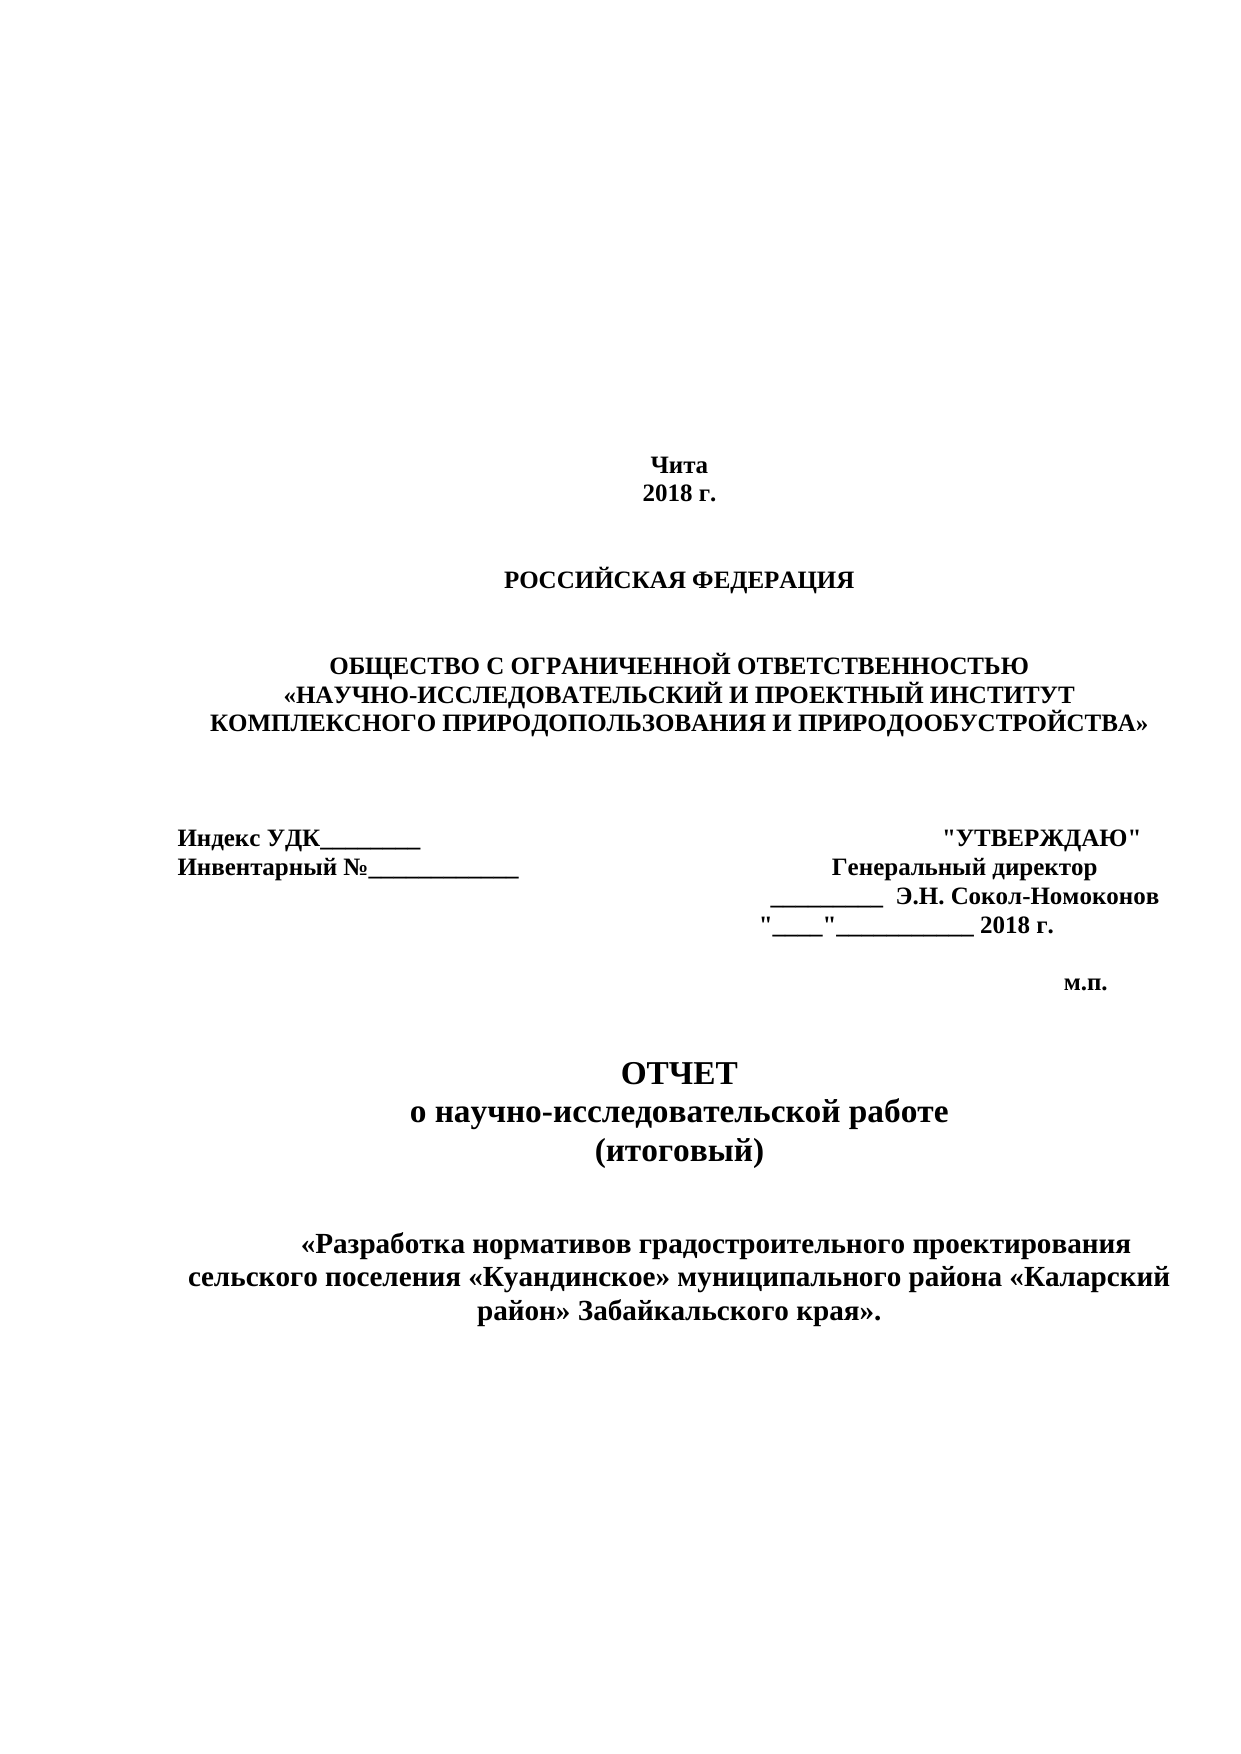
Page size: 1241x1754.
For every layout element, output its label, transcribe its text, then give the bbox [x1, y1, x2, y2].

text РОССИЙСКАЯ ФЕДЕРАЦИЯ [177, 565, 1181, 593]
text «Разработка нормативов градостроительного проектирования сельского поселения «Куандинское» муниципального района «Каларский район» Забайкальского края». [177, 1226, 1181, 1327]
text 2018 г. [177, 478, 1181, 507]
text (итоговый) [177, 1130, 1181, 1168]
text ОБЩЕСТВО С ОГРАНИЧЕННОЙ ОТВЕТСТВЕННОСТЬЮ [177, 651, 1181, 680]
text Чита [177, 450, 1181, 478]
text _________ Э.Н. Сокол-Номоконов [177, 881, 1181, 910]
text Инвентарный №____________ Генеральный директор [177, 852, 1181, 881]
text м.п. [702, 967, 1181, 996]
text ОТЧЕТ [177, 1053, 1181, 1092]
text о научно-исследовательской работе [177, 1092, 1181, 1130]
text «НАУЧНО-ИССЛЕДОВАТЕЛЬСКИЙ И ПРОЕКТНЫЙ ИНСТИТУТ [177, 680, 1181, 708]
text Индекс УДК________ "УТВЕРЖДАЮ" [177, 823, 1181, 852]
text "____"___________ 2018 г. [177, 910, 1181, 938]
text КОМПЛЕКСНОГО ПРИРОДОПОЛЬЗОВАНИЯ И ПРИРОДООБУСТРОЙСТВА» [177, 708, 1181, 737]
